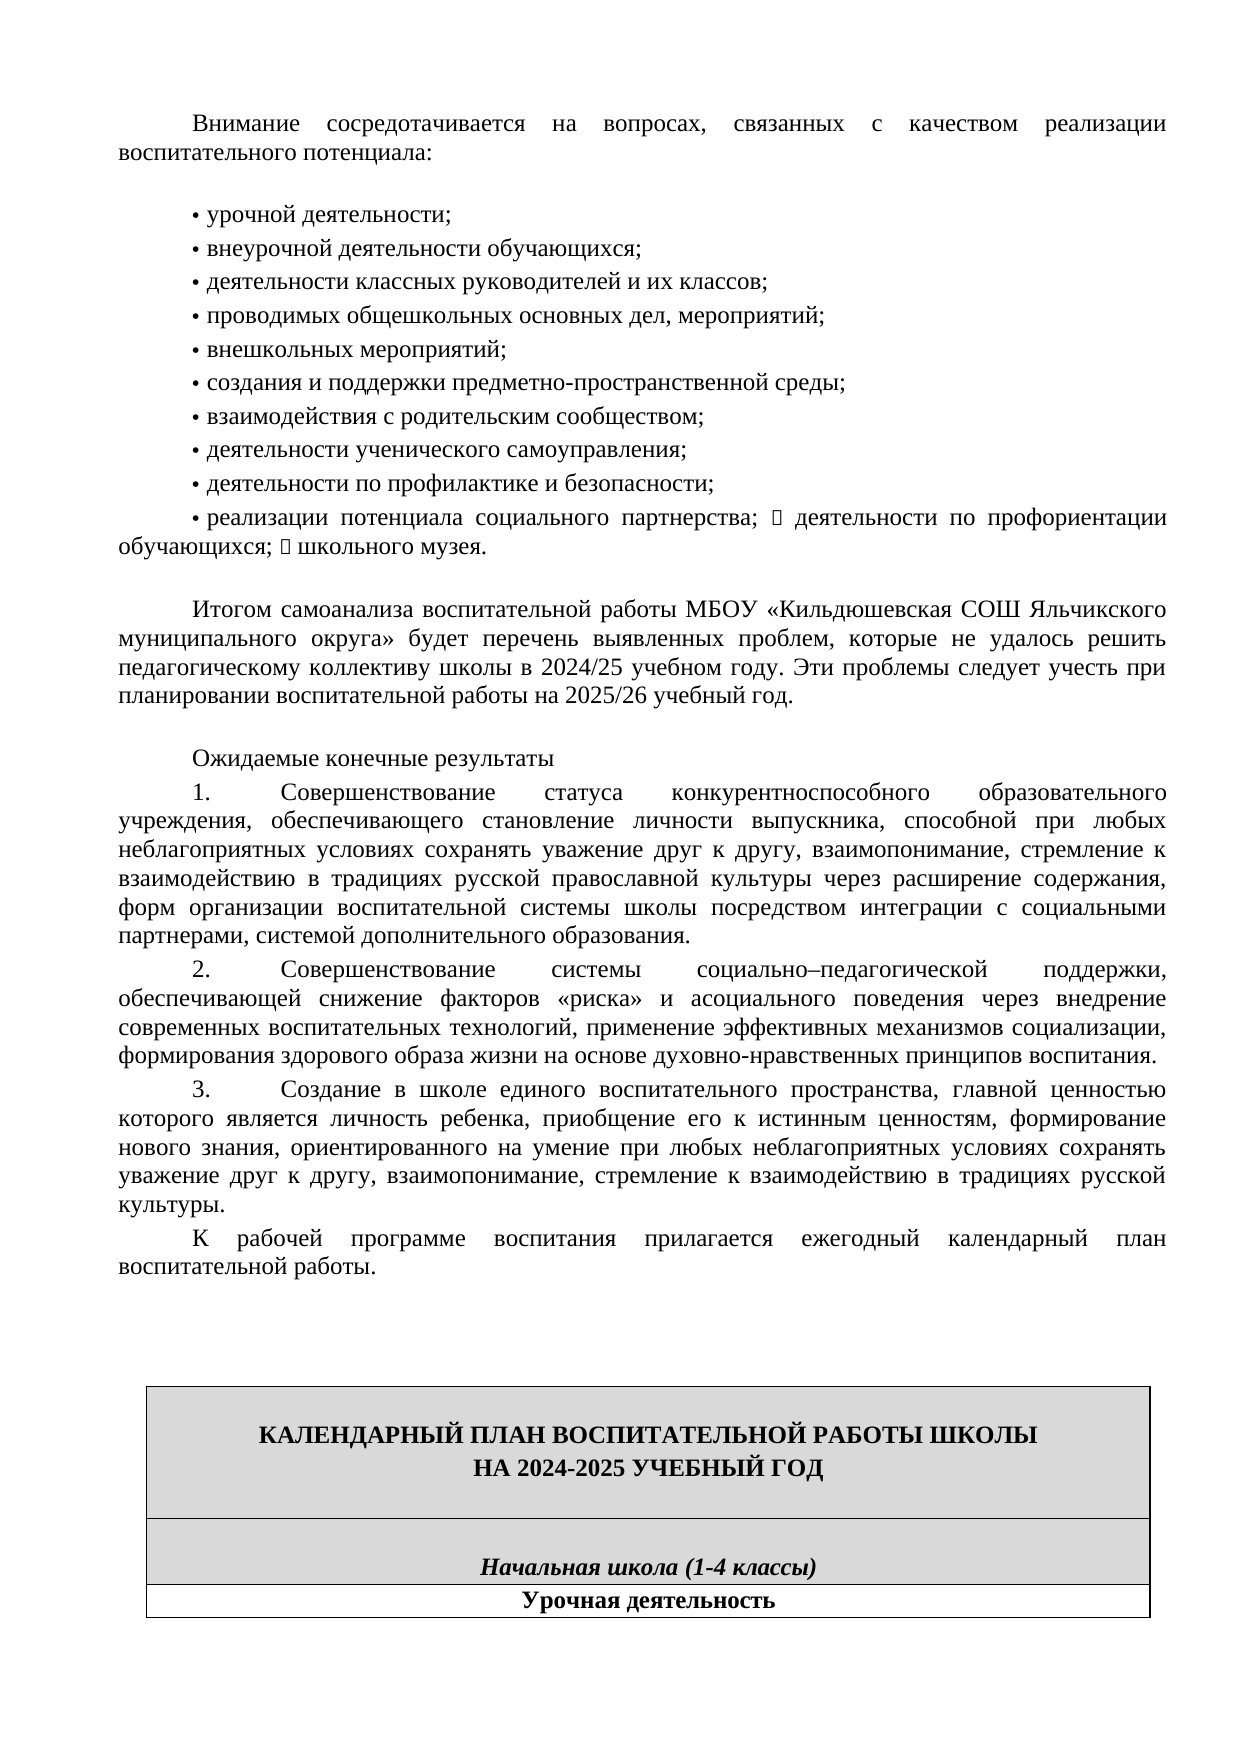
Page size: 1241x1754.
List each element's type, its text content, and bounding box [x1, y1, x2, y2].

text К рабочей программе воспитания прилагается ежегодный календарный план воспитательной работы. [118, 1223, 1167, 1280]
list деятельности по профилактике и безопасности; [118, 468, 1167, 497]
table_cell Начальная школа (1-4 классы) [147, 1519, 1149, 1584]
list деятельности ученического самоуправления; [118, 434, 1167, 463]
table_header КАЛЕНДАРНЫЙ ПЛАН ВОСПИТАТЕЛЬНОЙ РАБОТЫ ШКОЛЫ НА 2024-2025 УЧЕБНЫЙ ГОД [147, 1387, 1149, 1518]
list деятельности классных руководителей и их классов; [118, 266, 1167, 295]
text Ожидаемые конечные результаты [118, 743, 1167, 772]
list Создание в школе единого воспитательного пространства, главной ценностью которого является личность ребенка, приобщение его к истинным ценностям, формирование нового знания, ориентированного на умение при любых неблагоприятных условиях сохранять уважение друг к другу, взаимопонимание, стремление к взаимодействию в традициях русской культуры. [118, 1074, 1167, 1218]
list проводимых общешкольных основных дел, мероприятий; [118, 300, 1167, 329]
text Итогом самоанализа воспитательной работы МБОУ «Кильдюшевская СОШ Яльчикского муниципального округа» будет перечень выявленных проблем, которые не удалось решить педагогическому коллективу школы в 2024/25 учебном году. Эти проблемы следует учесть при планировании воспитательной работы на 2025/26 учебный год. [118, 594, 1167, 709]
text Внимание сосредотачивается на вопросах, связанных с качеством реализации воспитательного потенциала: [118, 108, 1167, 166]
list Совершенствование системы социально–педагогической поддержки, обеспечивающей снижение факторов «риска» и асоциального поведения через внедрение современных воспитательных технологий, применение эффективных механизмов социализации, формирования здорового образа жизни на основе духовно-нравственных принципов воспитания. [118, 954, 1167, 1069]
list реализации потенциала социального партнерства;  деятельности по профориентации обучающихся;  школьного музея. [118, 502, 1167, 561]
list взаимодействия с родительским сообществом; [118, 401, 1167, 430]
list создания и поддержки предметно-пространственной среды; [118, 367, 1167, 396]
list урочной деятельности; [118, 199, 1167, 228]
list внеурочной деятельности обучающихся; [118, 233, 1167, 261]
table_cell Урочная деятельность [147, 1585, 1149, 1617]
list Совершенствование статуса конкурентноспособного образовательного учреждения, обеспечивающего становление личности выпускника, способной при любых неблагоприятных условиях сохранять уважение друг к другу, взаимопонимание, стремление к взаимодействию в традициях русской православной культуры через расширение содержания, форм организации воспитательной системы школы посредством интеграции с социальными партнерами, системой дополнительного образования. [118, 777, 1167, 949]
list внешкольных мероприятий; [118, 334, 1167, 362]
